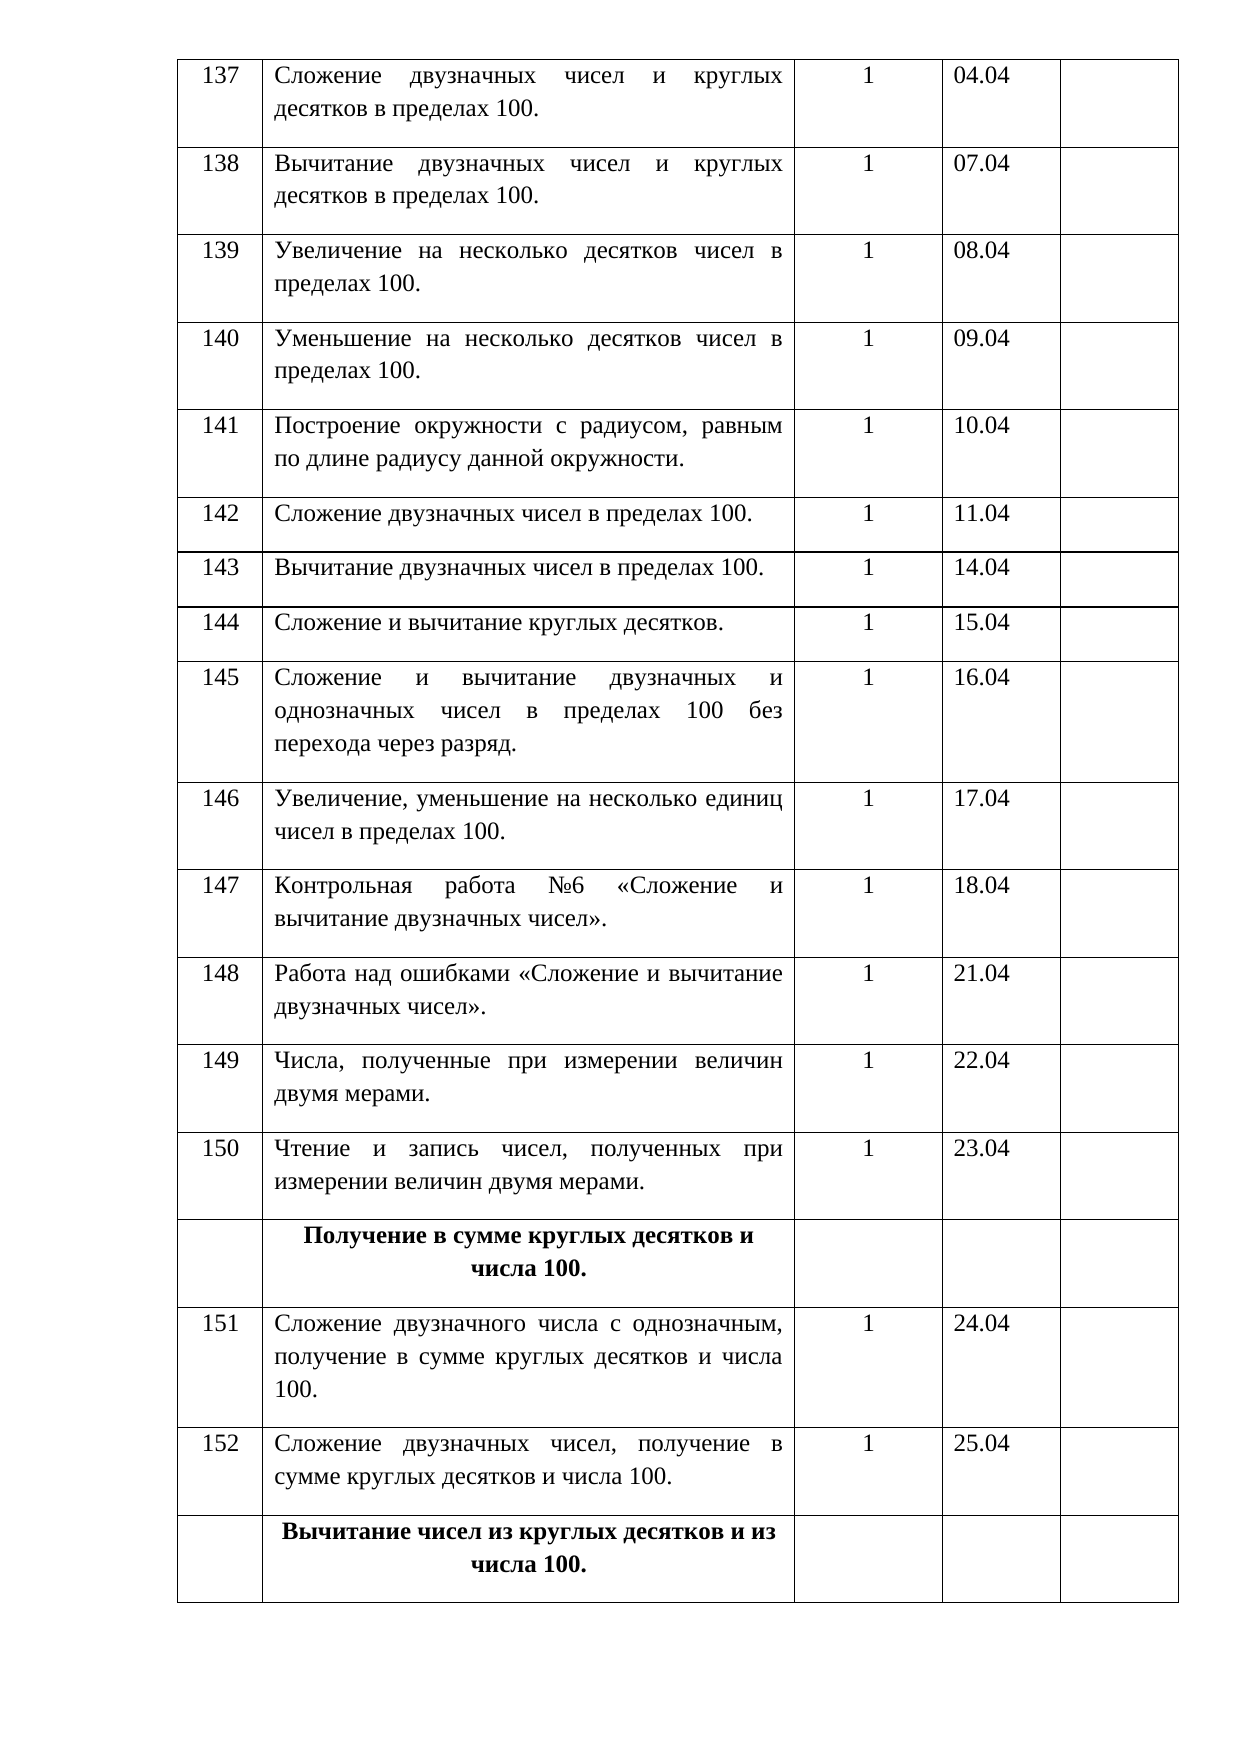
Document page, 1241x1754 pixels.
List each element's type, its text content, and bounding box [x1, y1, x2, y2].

table_cell [1061, 553, 1178, 606]
table_cell 17.04 [943, 783, 1060, 869]
table_cell 1 [795, 662, 942, 782]
table_cell 24.04 [943, 1308, 1060, 1427]
table_cell 04.04 [943, 60, 1060, 147]
table_cell Увеличение на несколько десятков чисел в пределах 100. [263, 235, 794, 322]
table_cell 146 [178, 783, 262, 869]
table_cell 1 [795, 870, 942, 957]
table_cell 1 [795, 60, 942, 147]
table_cell [1061, 410, 1178, 497]
table_cell 140 [178, 323, 262, 409]
table_cell 139 [178, 235, 262, 322]
table_cell Сложение двузначных чисел в пределах 100. [263, 498, 794, 551]
table_cell [178, 1516, 262, 1602]
table_cell [1061, 1045, 1178, 1132]
table_cell 149 [178, 1045, 262, 1132]
table_cell 147 [178, 870, 262, 957]
table_cell [1061, 783, 1178, 869]
table_cell 21.04 [943, 958, 1060, 1044]
table_cell Увеличение, уменьшение на несколько единиц чисел в пределах 100. [263, 783, 794, 869]
table_cell [1061, 1220, 1178, 1307]
table_cell Сложение и вычитание круглых десятков. [263, 608, 794, 661]
table_cell 145 [178, 662, 262, 782]
table_cell 1 [795, 1133, 942, 1219]
table_cell Вычитание двузначных чисел и круглых десятков в пределах 100. [263, 148, 794, 234]
table_cell 137 [178, 60, 262, 147]
table_cell Уменьшение на несколько десятков чисел в пределах 100. [263, 323, 794, 409]
table_cell [1061, 1308, 1178, 1427]
table_cell 143 [178, 553, 262, 606]
table_cell 1 [795, 608, 942, 661]
table_cell 1 [795, 410, 942, 497]
table_cell [1061, 662, 1178, 782]
table_cell 1 [795, 783, 942, 869]
table_cell 1 [795, 498, 942, 551]
table_cell 23.04 [943, 1133, 1060, 1219]
table_cell 08.04 [943, 235, 1060, 322]
table_cell Сложение двузначных чисел, получение в сумме круглых десятков и числа 100. [263, 1428, 794, 1515]
table_cell Сложение двузначных чисел и круглых десятков в пределах 100. [263, 60, 794, 147]
table_cell Построение окружности с радиусом, равным по длине радиусу данной окружности. [263, 410, 794, 497]
table_cell 10.04 [943, 410, 1060, 497]
table_cell Чтение и запись чисел, полученных при измерении величин двумя мерами. [263, 1133, 794, 1219]
table_cell 18.04 [943, 870, 1060, 957]
table_cell Работа над ошибками «Сложение и вычитание двузначных чисел». [263, 958, 794, 1044]
table_cell [1061, 148, 1178, 234]
table_cell [1061, 608, 1178, 661]
table_cell [1061, 323, 1178, 409]
table_cell 11.04 [943, 498, 1060, 551]
table_cell [1061, 870, 1178, 957]
table_cell 1 [795, 1308, 942, 1427]
table_cell 144 [178, 608, 262, 661]
table_cell 151 [178, 1308, 262, 1427]
table_cell 138 [178, 148, 262, 234]
table_cell Сложение двузначного числа с однозначным, получение в сумме круглых десятков и числа 100. [263, 1308, 794, 1427]
table_cell 07.04 [943, 148, 1060, 234]
table_cell Числа, полученные при измерении величин двумя мерами. [263, 1045, 794, 1132]
table_cell 1 [795, 958, 942, 1044]
table_cell 150 [178, 1133, 262, 1219]
table_cell [1061, 958, 1178, 1044]
table_cell [1061, 1133, 1178, 1219]
table_cell 14.04 [943, 553, 1060, 606]
table_cell 22.04 [943, 1045, 1060, 1132]
table_cell 152 [178, 1428, 262, 1515]
table_cell [1061, 1516, 1178, 1602]
table_cell Получение в сумме круглых десятков и числа 100. [263, 1220, 794, 1307]
table_cell Контрольная работа №6 «Сложение и вычитание двузначных чисел». [263, 870, 794, 957]
table_cell [943, 1516, 1060, 1602]
table_cell 1 [795, 148, 942, 234]
table_cell 1 [795, 553, 942, 606]
table_cell [943, 1220, 1060, 1307]
table_cell 1 [795, 1045, 942, 1132]
table_cell 25.04 [943, 1428, 1060, 1515]
table_cell 15.04 [943, 608, 1060, 661]
table_cell Вычитание двузначных чисел в пределах 100. [263, 553, 794, 606]
table_cell Вычитание чисел из круглых десятков и из числа 100. [263, 1516, 794, 1602]
table_cell [795, 1516, 942, 1602]
table_cell 148 [178, 958, 262, 1044]
table_cell 1 [795, 235, 942, 322]
table_cell [1061, 60, 1178, 147]
table_cell 1 [795, 1428, 942, 1515]
table_cell [1061, 235, 1178, 322]
table_cell 142 [178, 498, 262, 551]
table_cell [1061, 1428, 1178, 1515]
table_cell Сложение и вычитание двузначных и однозначных чисел в пределах 100 без перехода через разряд. [263, 662, 794, 782]
table_cell [795, 1220, 942, 1307]
table_cell 141 [178, 410, 262, 497]
table_cell 16.04 [943, 662, 1060, 782]
table_cell [1061, 498, 1178, 551]
table_cell 09.04 [943, 323, 1060, 409]
table_cell [178, 1220, 262, 1307]
table_cell 1 [795, 323, 942, 409]
